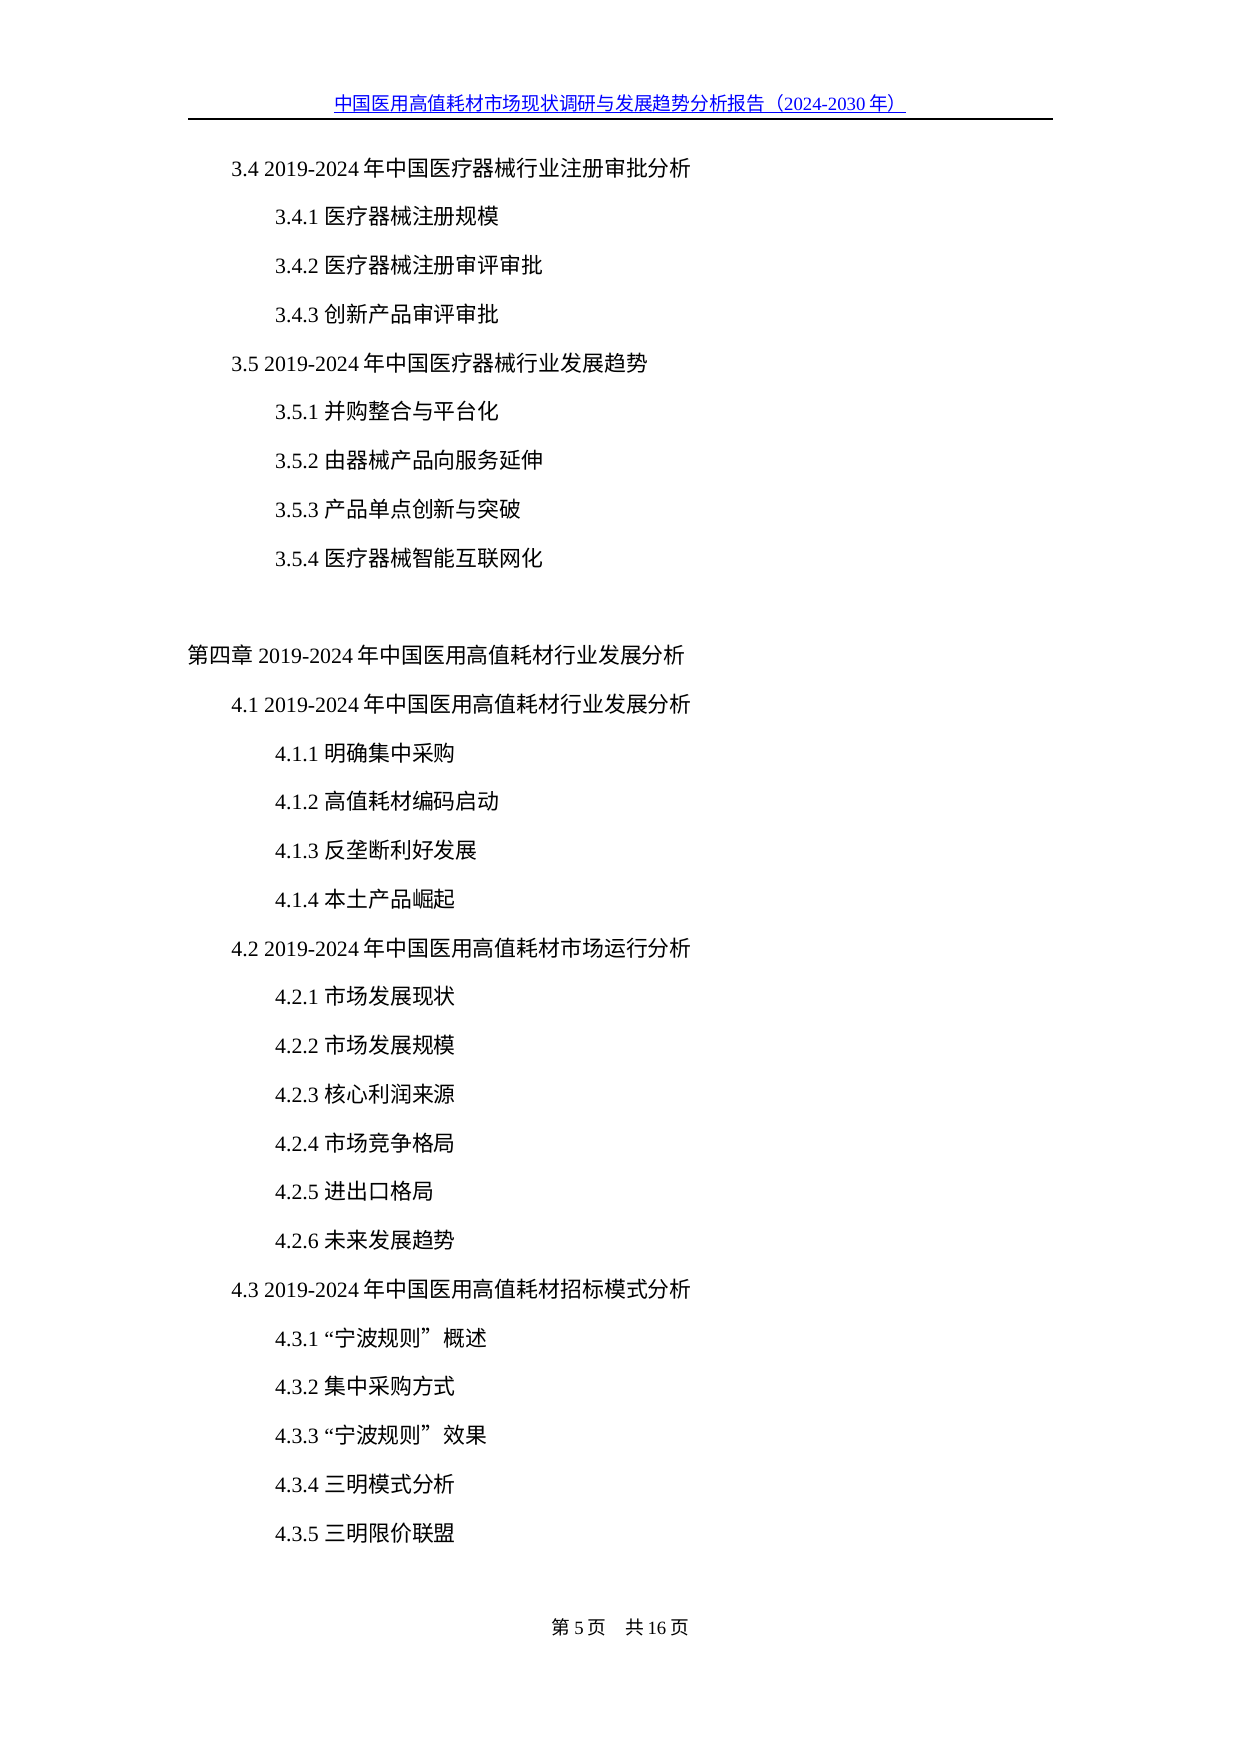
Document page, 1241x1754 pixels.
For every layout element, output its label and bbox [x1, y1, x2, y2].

text [187, 150, 1053, 1548]
